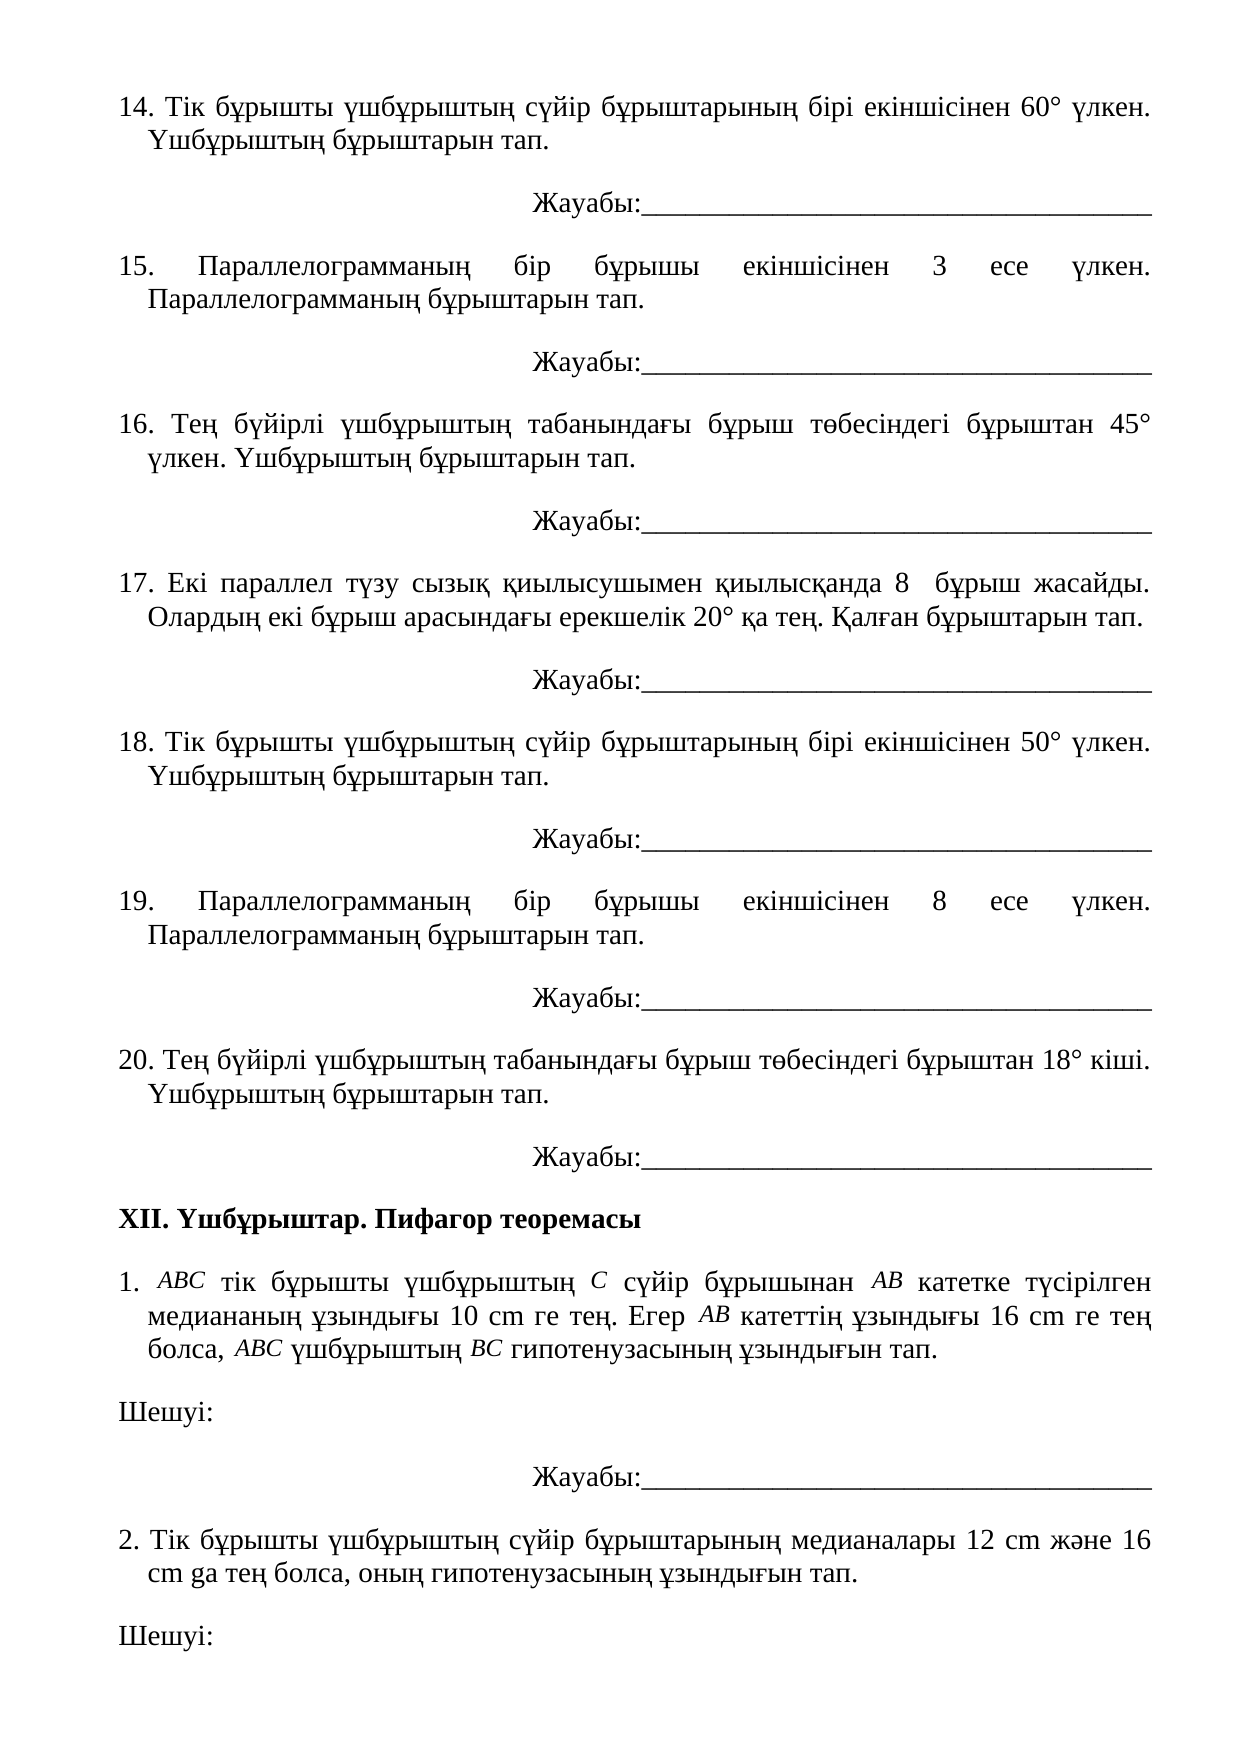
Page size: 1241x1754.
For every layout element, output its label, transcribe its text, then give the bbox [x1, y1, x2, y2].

text Жауабы:___________________________________ [118, 980, 1152, 1013]
text Жауабы:___________________________________ [118, 503, 1152, 536]
text 2. Тік бұрышты үшбұрыштың сүйір бұрыштарының медианалары 12 cm және 16 cm ga тең болса, оның гипотенузасының ұзындығын тап. [118, 1522, 1152, 1589]
text Шешуі: [118, 1394, 1152, 1427]
text Жауабы:___________________________________ [118, 662, 1152, 695]
text Жауабы:___________________________________ [118, 344, 1152, 377]
text 16. Тең бүйірлі үшбұрыштың табанындағы бұрыш төбесіндегі бұрыштан 45° үлкен. Үшбұрыштың бұрыштарын тап. [118, 407, 1152, 474]
text 17. Екі параллел түзу сызық қиылысушымен қиылысқанда 8 бұрыш жасайды. Олардың екі бұрыш арасындағы ерекшелік 20° қa тең. Қалған бұрыштарын тап. [118, 566, 1152, 633]
text 14. Тік бұрышты үшбұрыштың сүйір бұрыштарының бірi екіншісінен 60° үлкен. Үшбұрыштың бұрыштарын тап. [118, 89, 1152, 156]
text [177, 1459, 1152, 1493]
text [118, 185, 1152, 218]
text 20. Тең бүйірлі үшбұрыштың табанындағы бұрыш төбесіндегі бұрыштан 18° кіші. Үшбұрыштың бұрыштарын тап. [118, 1042, 1152, 1109]
text 19. Параллелограмманың бір бұрышы екіншісінен 8 есе үлкен. Параллелограмманың бұрыштарын тап. [118, 883, 1152, 951]
text Жауабы:___________________________________ [118, 1139, 1152, 1172]
text 1. тік бұрышты үшбұрыштың сүйір бұрышынан катетке түсірілген медиананың ұзындығы 10 cm ге тең. Егер катеттің ұзындығы 16 cm ге тең болса, үшбұрыштың гипотенузасының ұзындығын тап. [118, 1264, 1152, 1365]
text Шешуі: [118, 1618, 1152, 1652]
text 18. Тік бұрышты үшбұрыштың сүйір бұрыштарының бірi екіншісінен 50° үлкен. Үшбұрыштың бұрыштарын тап. [118, 724, 1152, 792]
text 15. Параллелограмманың бір бұрышы екіншісінен 3 есе үлкен. Параллелограмманың бұрыштарын тап. [118, 248, 1152, 315]
text XII. Үшбұрыштар. Пифагор теоремасы [118, 1201, 1152, 1235]
text Жауабы:___________________________________ [118, 821, 1152, 854]
